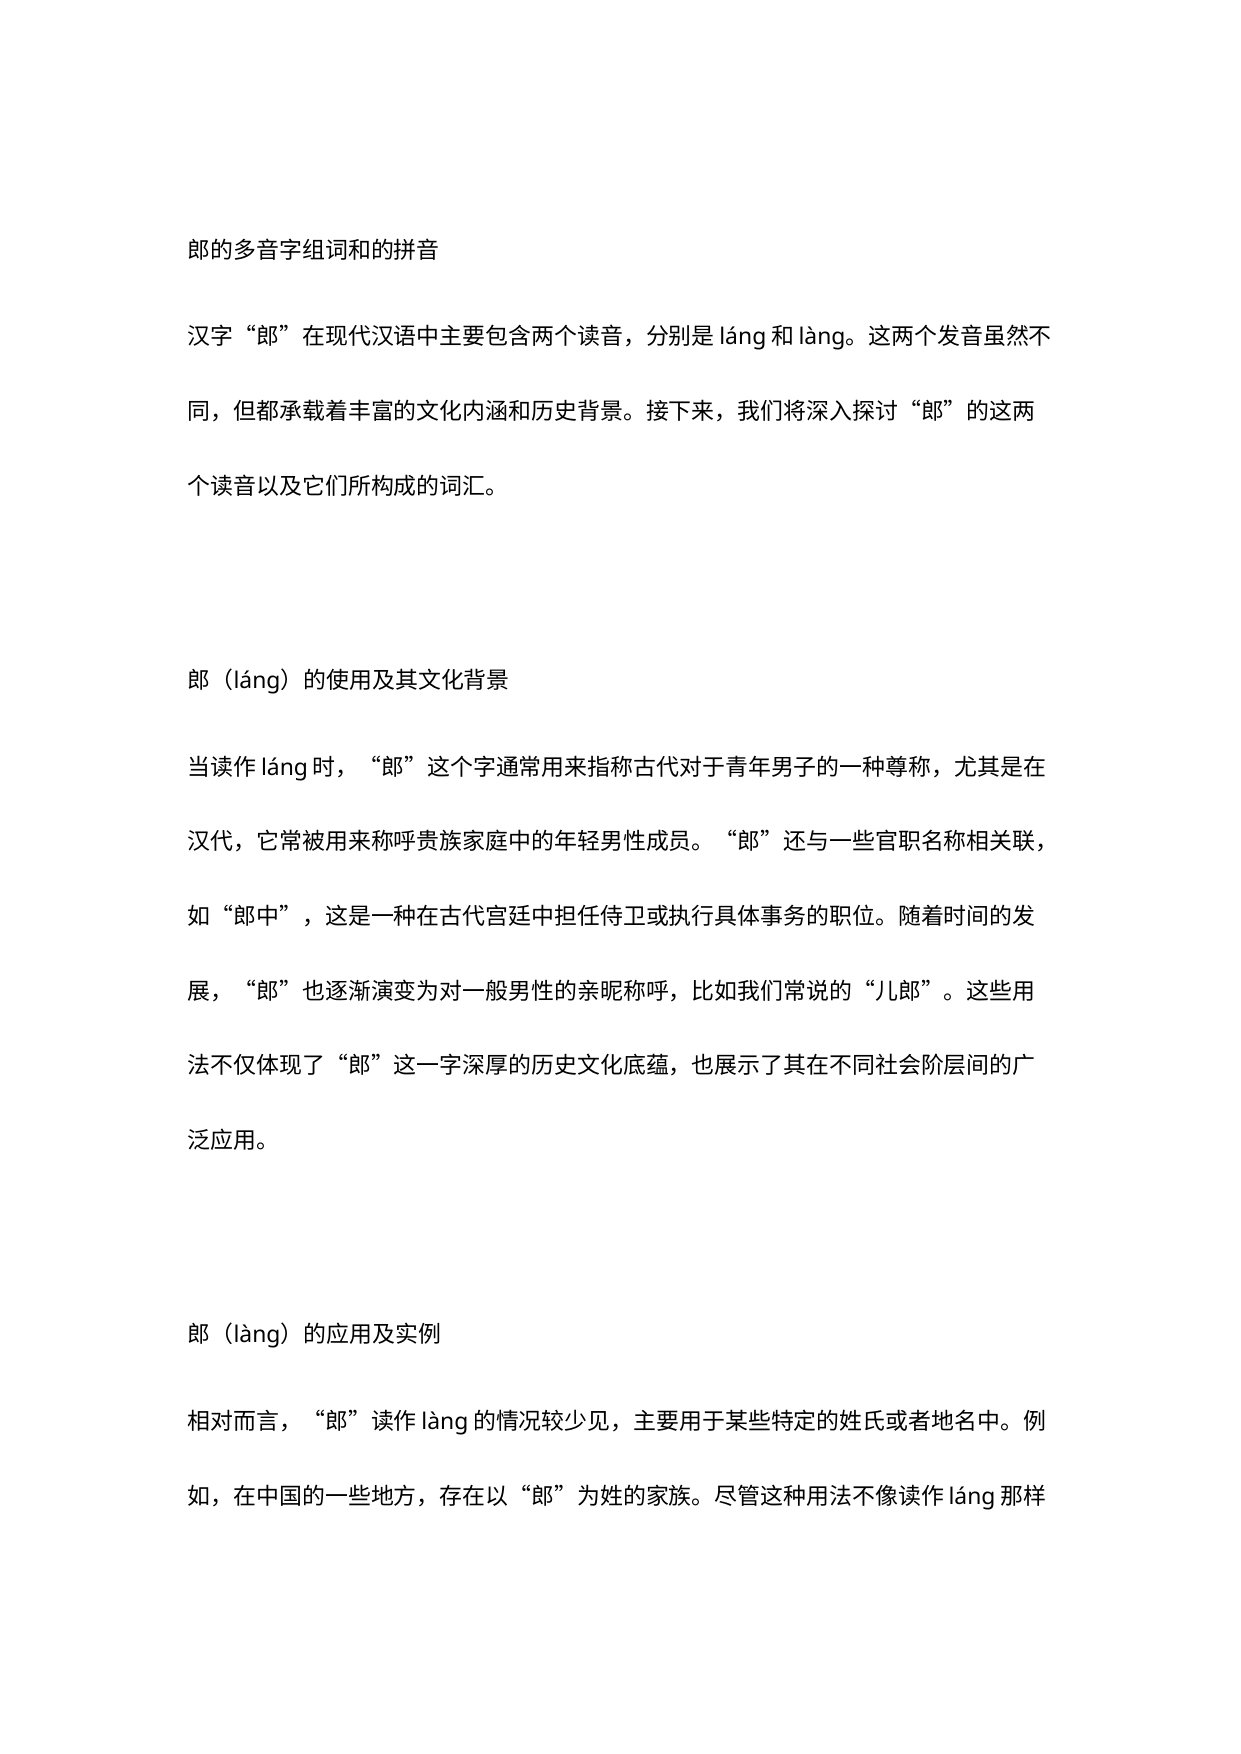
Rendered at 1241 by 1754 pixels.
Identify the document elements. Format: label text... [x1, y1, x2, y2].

text 郎的多音字组词和的拼音 [187, 216, 1053, 281]
text 郎（láng）的使用及其文化背景 [187, 646, 1053, 711]
text 当读作láng时，“郎”这个字通常用来指称古代对于青年男子的一种尊称，尤其是在汉代，它常被用来称呼贵族家庭中的年轻男性成员。“郎”还与一些官职名称相关联，如“郎中”，这是一种在古代宫廷中担任侍卫或执行具体事务的职位。随着时间的发展，“郎”也逐渐演变为对一般男性的亲昵称呼，比如我们常说的“儿郎”。这些用法不仅体现了“郎”这一字深厚的历史文化底蕴，也展示了其在不同社会阶层间的广泛应用。 [187, 733, 1053, 1171]
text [187, 1387, 1053, 1527]
text 郎（làng）的应用及实例 [187, 1300, 1053, 1365]
text 汉字“郎”在现代汉语中主要包含两个读音，分别是láng和làng。这两个发音虽然不同，但都承载着丰富的文化内涵和历史背景。接下来，我们将深入探讨“郎”的这两个读音以及它们所构成的词汇。 [187, 302, 1053, 517]
